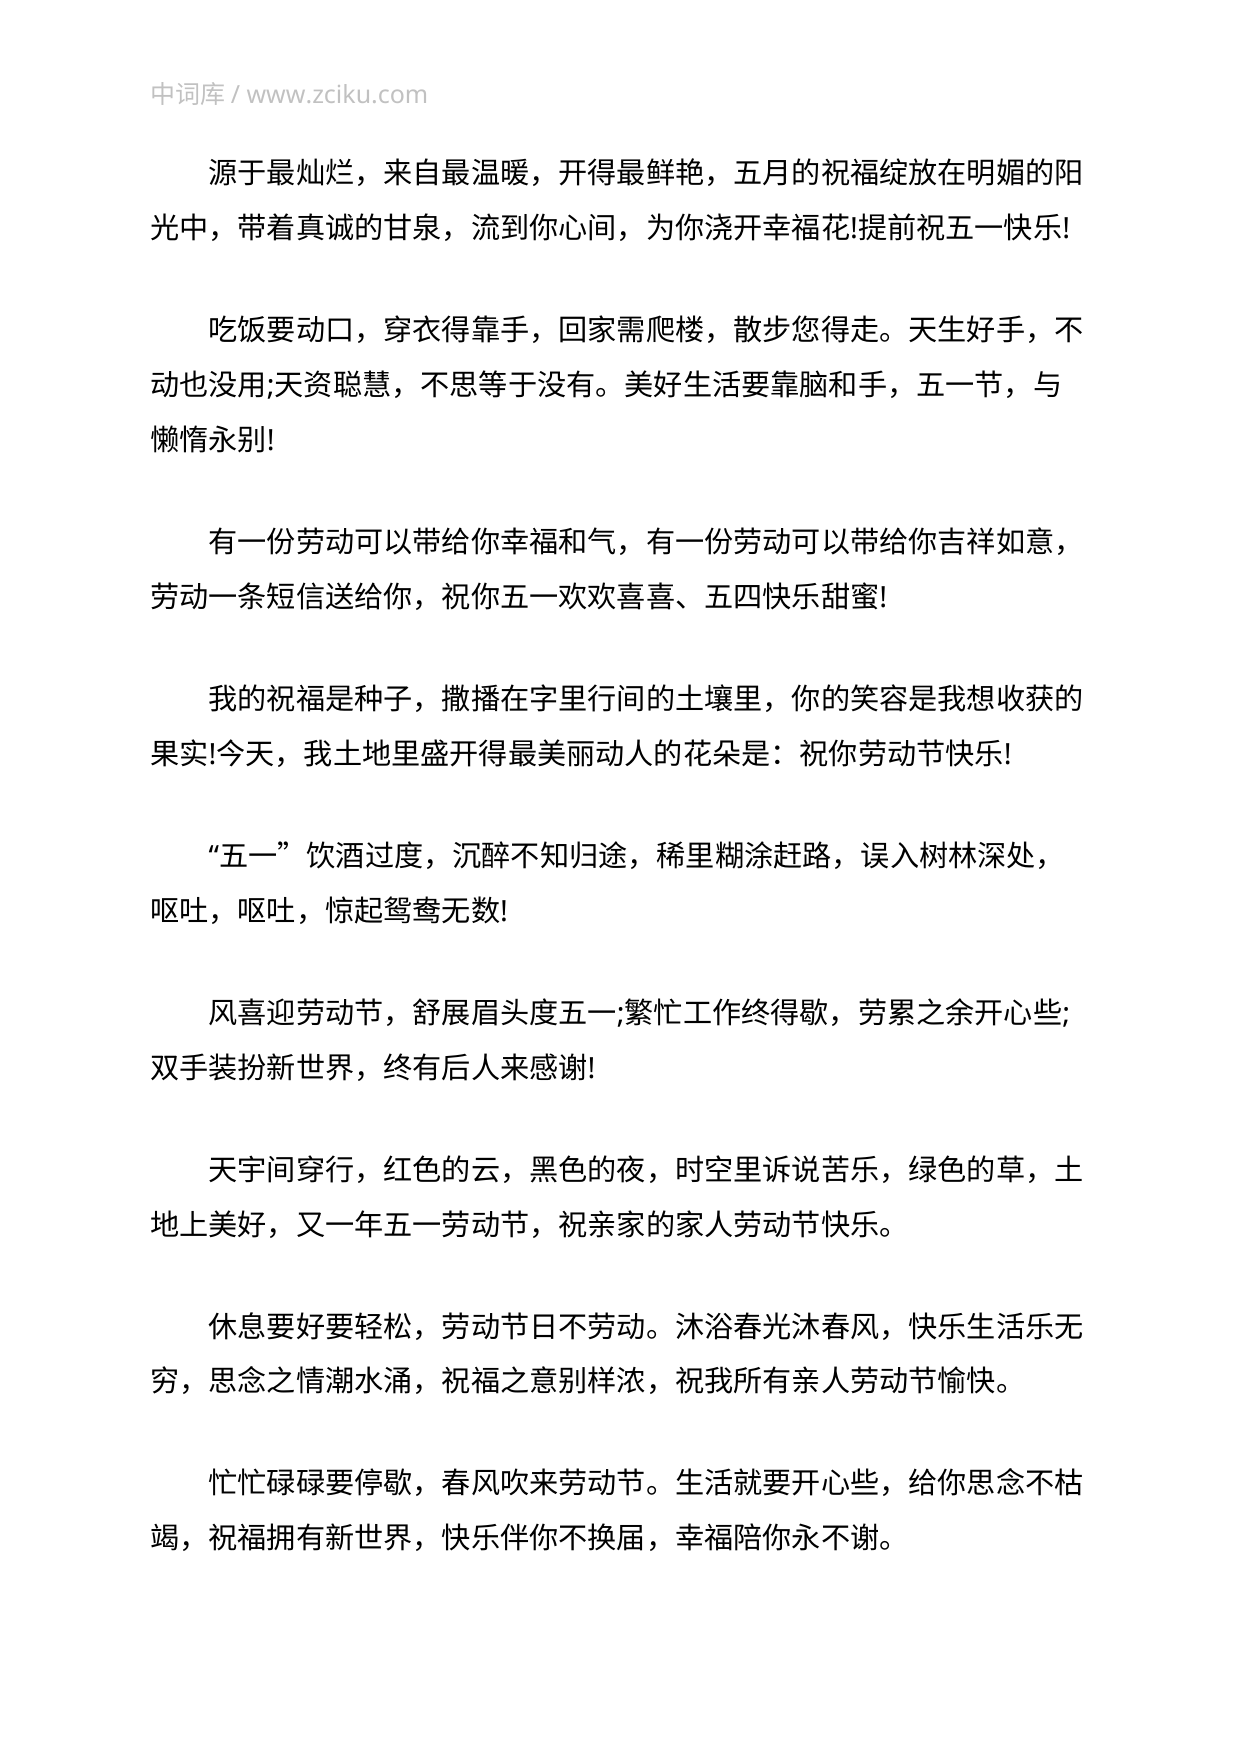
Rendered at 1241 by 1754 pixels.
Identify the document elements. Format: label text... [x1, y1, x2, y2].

text 吃饭要动口，穿衣得靠手，回家需爬楼，散步您得走。天生好手，不动也没用;天资聪慧，不思等于没有。美好生活要靠脑和手，五一节，与懒惰永别! [150, 307, 1090, 459]
text 忙忙碌碌要停歇，春风吹来劳动节。生活就要开心些，给你思念不枯竭，祝福拥有新世界，快乐伴你不换届，幸福陪你永不谢。 [150, 1460, 1090, 1557]
text 我的祝福是种子，撒播在字里行间的土壤里，你的笑容是我想收获的果实!今天，我土地里盛开得最美丽动人的花朵是：祝你劳动节快乐! [150, 676, 1090, 773]
text 有一份劳动可以带给你幸福和气，有一份劳动可以带给你吉祥如意，劳动一条短信送给你，祝你五一欢欢喜喜、五四快乐甜蜜! [150, 519, 1090, 616]
text “五一”饮酒过度，沉醉不知归途，稀里糊涂赶路，误入树林深处，呕吐，呕吐，惊起鸳鸯无数! [150, 832, 1090, 930]
text 风喜迎劳动节，舒展眉头度五一;繁忙工作终得歇，劳累之余开心些;双手装扮新世界，终有后人来感谢! [150, 989, 1090, 1087]
text 休息要好要轻松，劳动节日不劳动。沐浴春光沐春风，快乐生活乐无穷，思念之情潮水涌，祝福之意别样浓，祝我所有亲人劳动节愉快。 [150, 1303, 1090, 1400]
text 源于最灿烂，来自最温暖，开得最鲜艳，五月的祝福绽放在明媚的阳光中，带着真诚的甘泉，流到你心间，为你浇开幸福花!提前祝五一快乐! [150, 150, 1090, 247]
text 天宇间穿行，红色的云，黑色的夜，时空里诉说苦乐，绿色的草，土地上美好，又一年五一劳动节，祝亲家的家人劳动节快乐。 [150, 1146, 1090, 1244]
